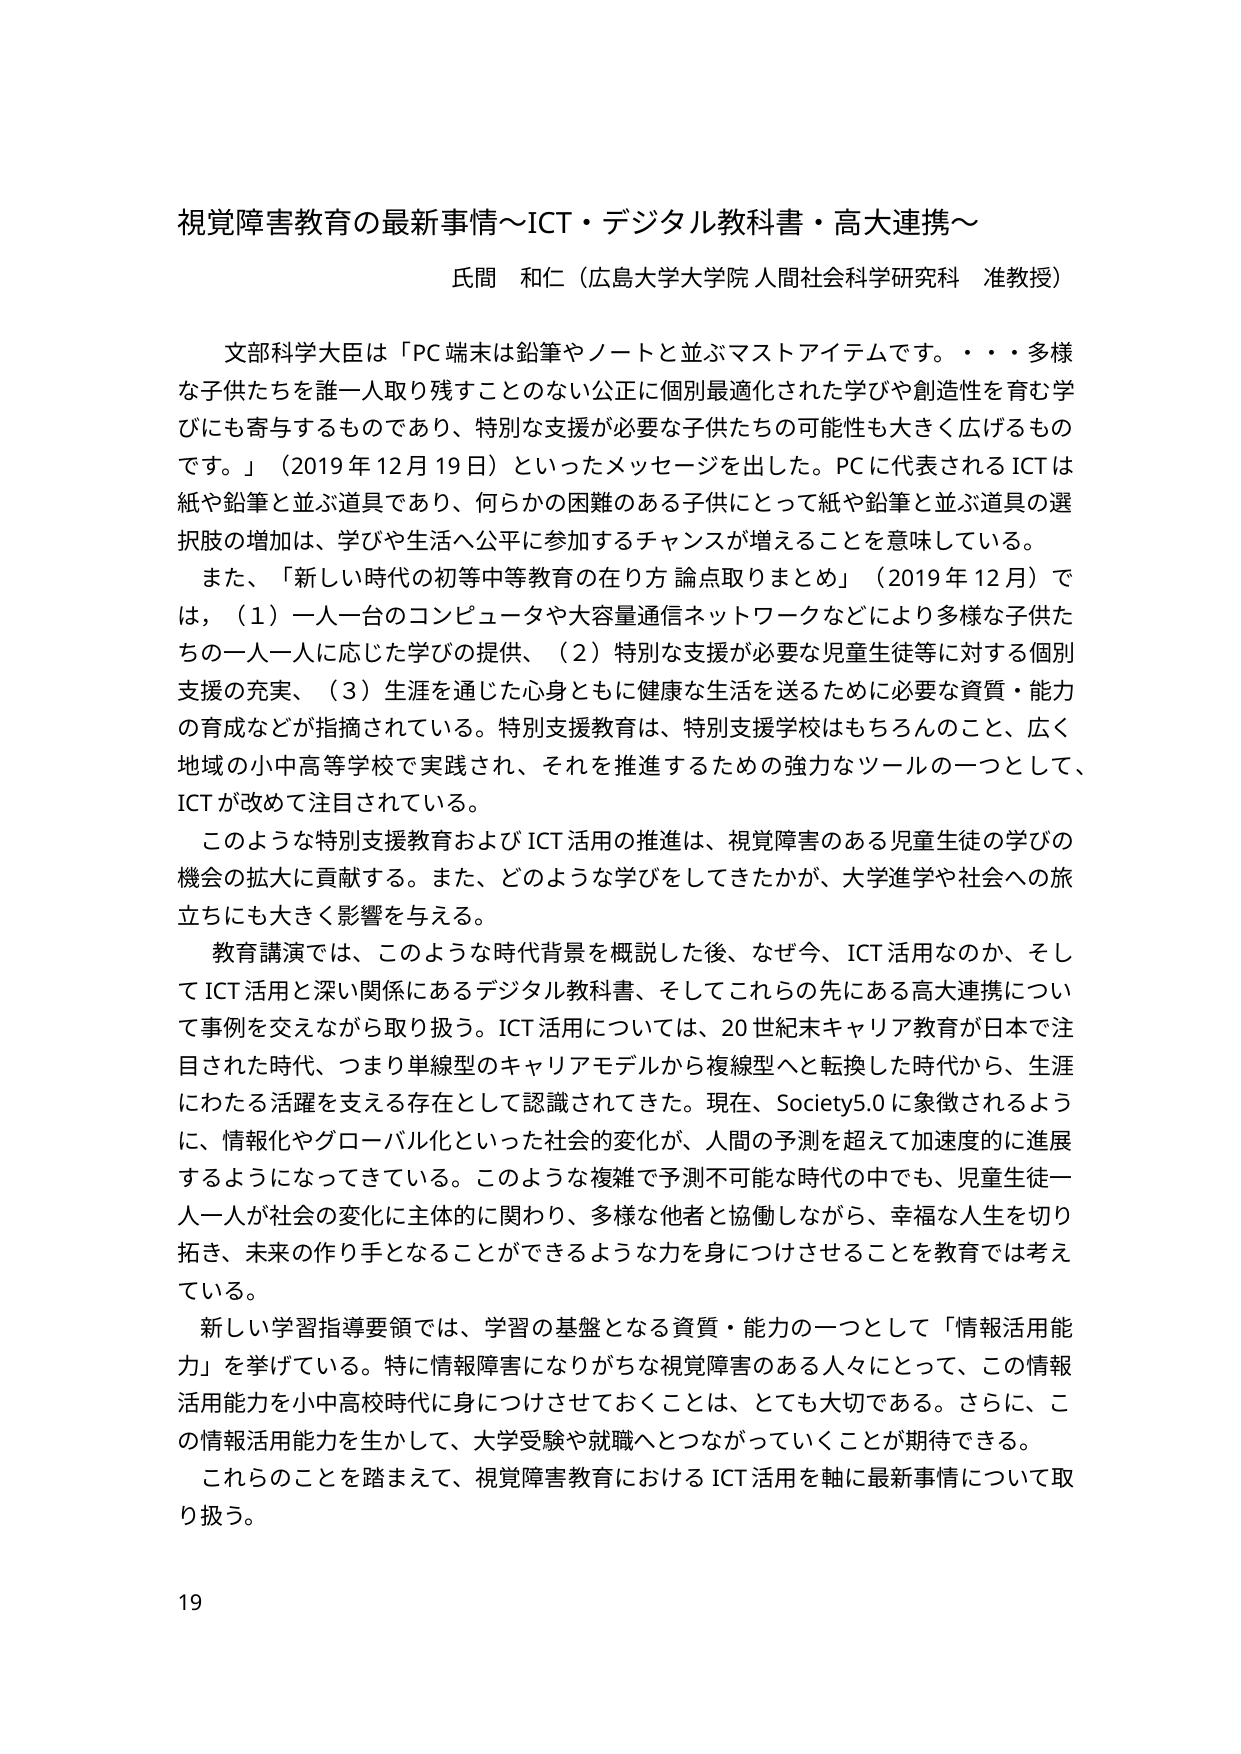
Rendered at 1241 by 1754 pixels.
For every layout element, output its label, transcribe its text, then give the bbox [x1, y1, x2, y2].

text 視覚障害教育の最新事情〜ICT・デジタル教科書・高大連携〜 [177, 183, 1075, 258]
text 文部科学大臣は「PC端末は鉛筆やノートと並ぶマストアイテムです。・・・多様な子供たちを誰一人取り残すことのない公正に個別最適化された学びや創造性を育む学びにも寄与するものであり、特別な支援が必要な子供たちの可能性も大きく広げるものです。」（2019年12月19日）といったメッセージを出した。PCに代表されるICTは紙や鉛筆と並ぶ道具であり、何らかの困難のある子供にとって紙や鉛筆と並ぶ道具の選択肢の増加は、学びや生活へ公平に参加するチャンスが増えることを意味している。 [177, 333, 1075, 558]
text このような特別支援教育およびICT活用の推進は、視覚障害のある児童生徒の学びの機会の拡大に貢献する。また、どのような学びをしてきたかが、大学進学や社会への旅立ちにも大きく影響を与える。 [177, 821, 1075, 933]
text 氏間 和仁（広島大学大学院 人間社会科学研究科 准教授） [177, 258, 1075, 296]
text また、「新しい時代の初等中等教育の在り方 論点取りまとめ」（2019年12月）では，（１）一人一台のコンピュータや大容量通信ネットワークなどにより多様な子供たちの一人一人に応じた学びの提供、（２）特別な支援が必要な児童生徒等に対する個別支援の充実、（３）生涯を通じた心身ともに健康な生活を送るために必要な資質・能力の育成などが指摘されている。特別支援教育は、特別支援学校はもちろんのこと、広く地域の小中高等学校で実践され、それを推進するための強力なツールの一つとして、ICTが改めて注目されている。 [177, 558, 1075, 821]
text 教育講演では、このような時代背景を概説した後、なぜ今、ICT活用なのか、そしてICT活用と深い関係にあるデジタル教科書、そしてこれらの先にある高大連携について事例を交えながら取り扱う。ICT活用については、20世紀末キャリア教育が日本で注目された時代、つまり単線型のキャリアモデルから複線型へと転換した時代から、生涯にわたる活躍を支える存在として認識されてきた。現在、Society5.0に象徴されるように、情報化やグローバル化といった社会的変化が、人間の予測を超えて加速度的に進展するようになってきている。このような複雑で予測不可能な時代の中でも、児童生徒一人一人が社会の変化に主体的に関わり、多様な他者と協働しながら、幸福な人生を切り拓き、未来の作り手となることができるような力を身につけさせることを教育では考えている。 [177, 933, 1075, 1308]
text これらのことを踏まえて、視覚障害教育におけるICT活用を軸に最新事情について取り扱う。 [177, 1458, 1075, 1533]
text 新しい学習指導要領では、学習の基盤となる資質・能力の一つとして「情報活用能力」を挙げている。特に情報障害になりがちな視覚障害のある人々にとって、この情報活用能力を小中高校時代に身につけさせておくことは、とても大切である。さらに、この情報活用能力を生かして、大学受験や就職へとつながっていくことが期待できる。 [177, 1308, 1075, 1458]
